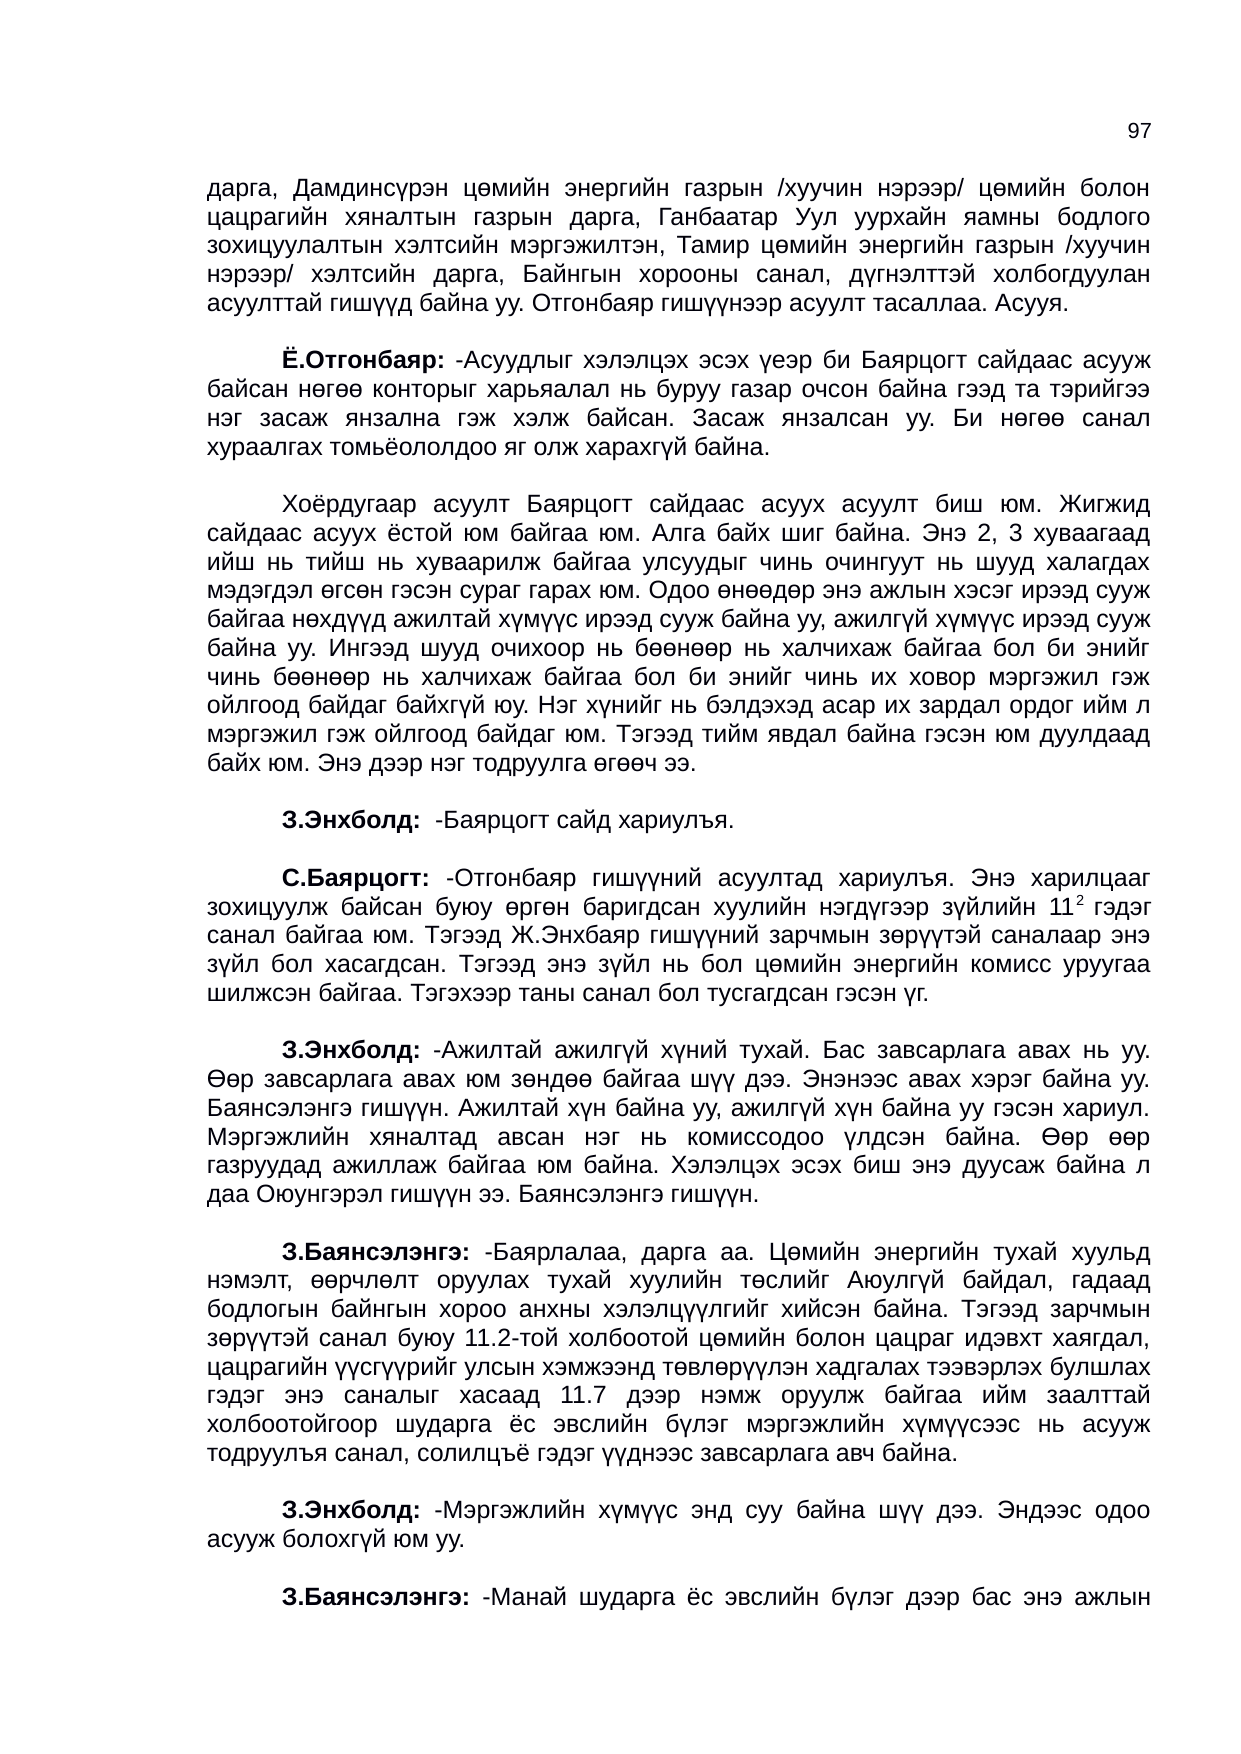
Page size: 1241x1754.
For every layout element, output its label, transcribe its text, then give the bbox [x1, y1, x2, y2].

text Ё.Отгонбаяр: -Асуудлыг хэлэлцэх эсэх үеэр би Баярцогт сайдаас асууж байсан нөгөө конторыг харьяалал нь буруу газар очсон байна гээд та тэрийгээ нэг засаж янзална гэж хэлж байсан. Засаж янзалсан уу. Би нөгөө санал хураалгах томьёололдоо яг олж харахгүй байна. [207, 345, 1152, 460]
text З.Энхболд: -Баярцогт сайд хариулъя. [207, 805, 1152, 834]
text С.Баярцогт: -Отгонбаяр гишүүний асуултад хариулъя. Энэ харилцааг зохицуулж байсан буюу өргөн баригдсан хуулийн нэгдүгээр зүйлийн 112 гэдэг санал байгаа юм. Тэгээд Ж.Энхбаяр гишүүний зарчмын зөрүүтэй саналаар энэ зүйл бол хасагдсан. Тэгээд энэ зүйл нь бол цөмийн энергийн комисс уруугаа шилжсэн байгаа. Тэгэхээр таны санал бол тусгагдсан гэсэн үг. [207, 863, 1152, 1007]
text З.Энхболд: -Ажилтай ажилгүй хүний тухай. Бас завсарлага авах нь уу. Өөр завсарлага авах юм зөндөө байгаа шүү дээ. Энэнээс авах хэрэг байна уу. Баянсэлэнгэ гишүүн. Ажилтай хүн байна уу, ажилгүй хүн байна уу гэсэн хариул. Мэргэжлийн хяналтад авсан нэг нь комиссодоо үлдсэн байна. Өөр өөр газруудад ажиллаж байгаа юм байна. Хэлэлцэх эсэх биш энэ дуусаж байна л даа Оюунгэрэл гишүүн ээ. Баянсэлэнгэ гишүүн. [207, 1035, 1152, 1208]
text З.Баянсэлэнгэ: -Баярлалаа, дарга аа. Цөмийн энергийн тухай хуульд нэмэлт, өөрчлөлт оруулах тухай хуулийн төслийг Аюулгүй байдал, гадаад бодлогын байнгын хороо анхны хэлэлцүүлгийг хийсэн байна. Тэгээд зарчмын зөрүүтэй санал буюу 11.2-той холбоотой цөмийн болон цацраг идэвхт хаягдал, цацрагийн үүсгүүрийг улсын хэмжээнд төвлөрүүлэн хадгалах тээвэрлэх булшлах гэдэг энэ саналыг хасаад 11.7 дээр нэмж оруулж байгаа ийм заалттай холбоотойгоор шударга ёс эвслийн бүлэг мэргэжлийн хүмүүсээс нь асууж тодруулъя санал, солилцъё гэдэг үүднээс завсарлага авч байна. [207, 1237, 1152, 1467]
text Хоёрдугаар асуулт Баярцогт сайдаас асуух асуулт биш юм. Жигжид сайдаас асуух ёстой юм байгаа юм. Алга байх шиг байна. Энэ 2, 3 хуваагаад ийш нь тийш нь хуваарилж байгаа улсуудыг чинь очингуут нь шууд халагдах мэдэгдэл өгсөн гэсэн сураг гарах юм. Одоо өнөөдөр энэ ажлын хэсэг ирээд сууж байгаа нөхдүүд ажилтай хүмүүс ирээд сууж байна уу, ажилгүй хүмүүс ирээд сууж байна уу. Ингээд шууд очихоор нь бөөнөөр нь халчихаж байгаа бол би энийг чинь бөөнөөр нь халчихаж байгаа бол би энийг чинь их ховор мэргэжил гэж ойлгоод байдаг байхгүй юу. Нэг хүнийг нь бэлдэхэд асар их зардал ордог ийм л мэргэжил гэж ойлгоод байдаг юм. Тэгээд тийм явдал байна гэсэн юм дуулдаад байх юм. Энэ дээр нэг тодруулга өгөөч ээ. [207, 489, 1152, 777]
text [207, 173, 1152, 317]
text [207, 1582, 1152, 1610]
text З.Энхболд: -Мэргэжлийн хүмүүс энд суу байна шүү дээ. Эндээс одоо асууж болохгүй юм уу. [207, 1495, 1152, 1553]
